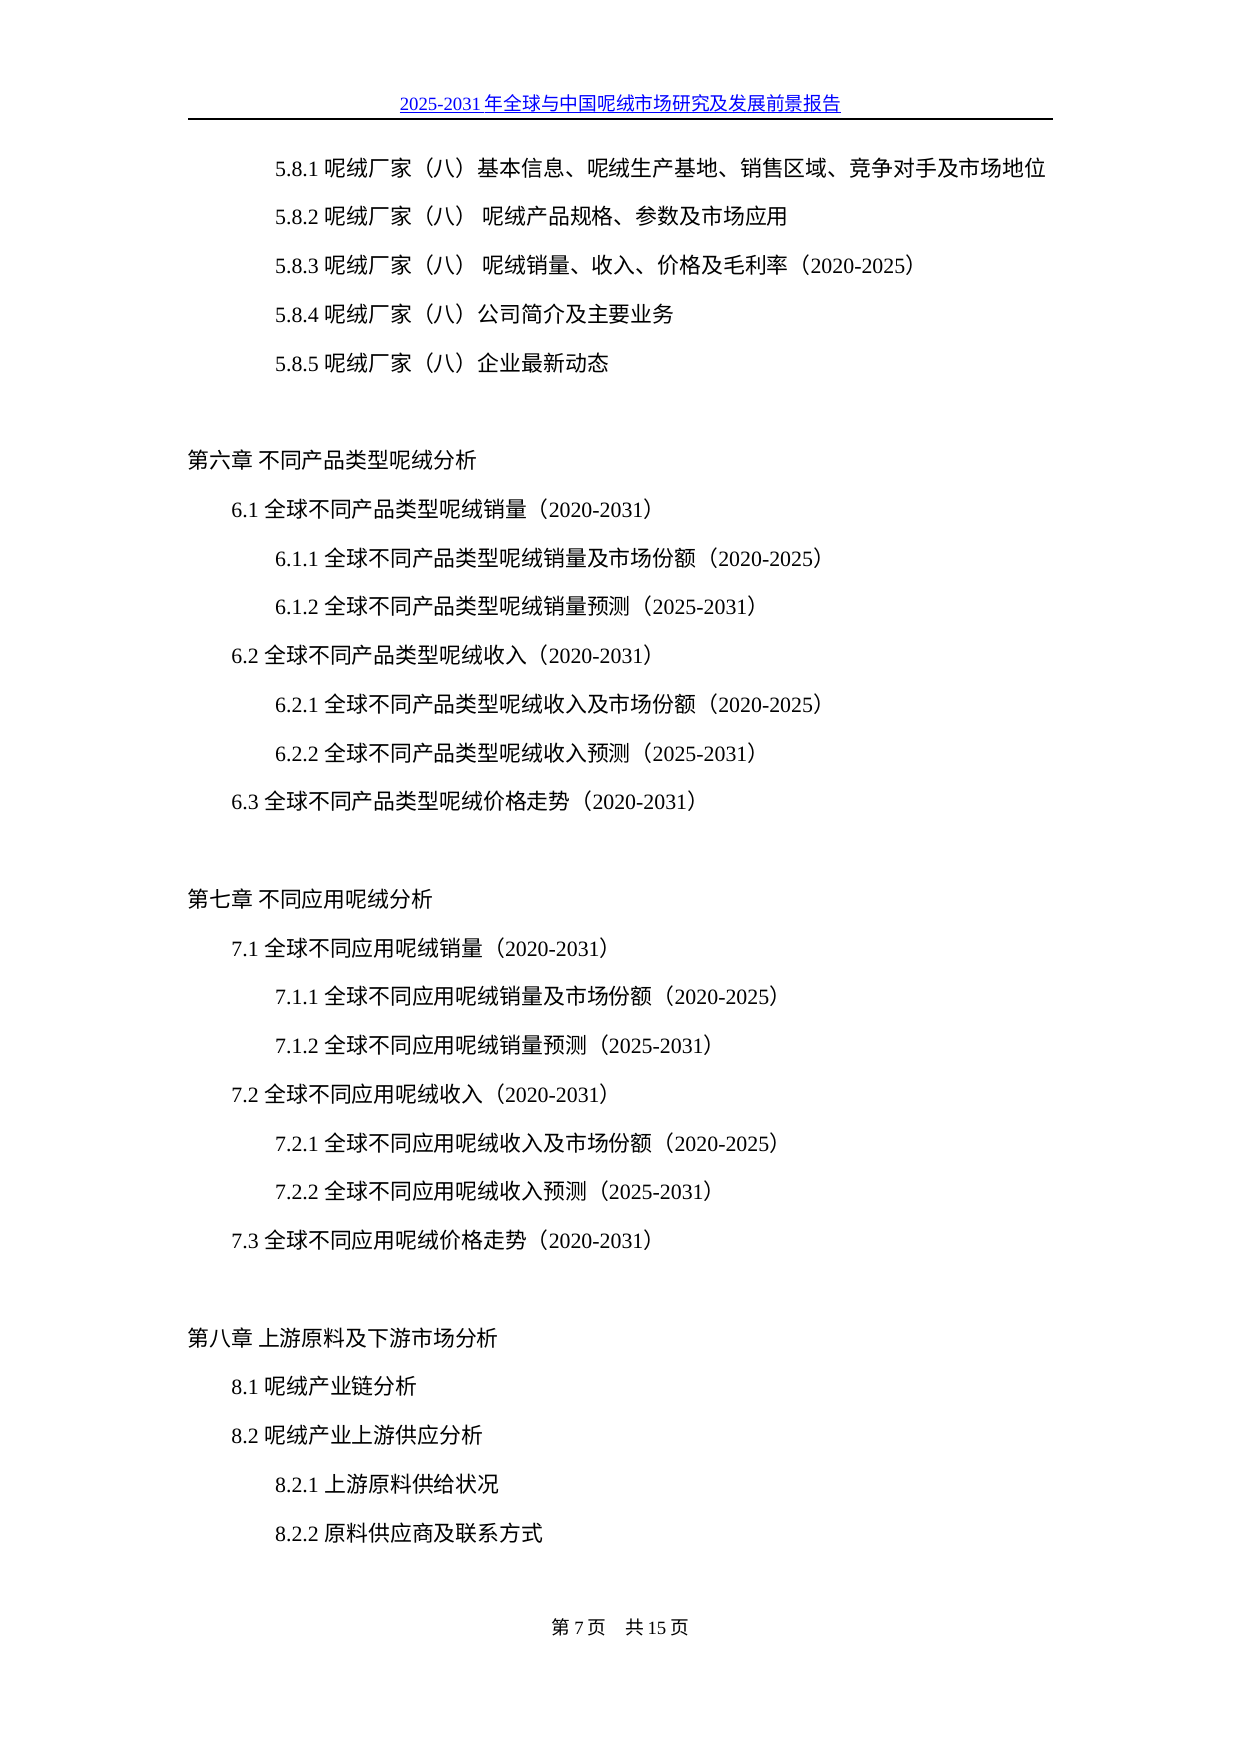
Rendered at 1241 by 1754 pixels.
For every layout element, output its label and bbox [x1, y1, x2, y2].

text [187, 150, 1053, 1548]
